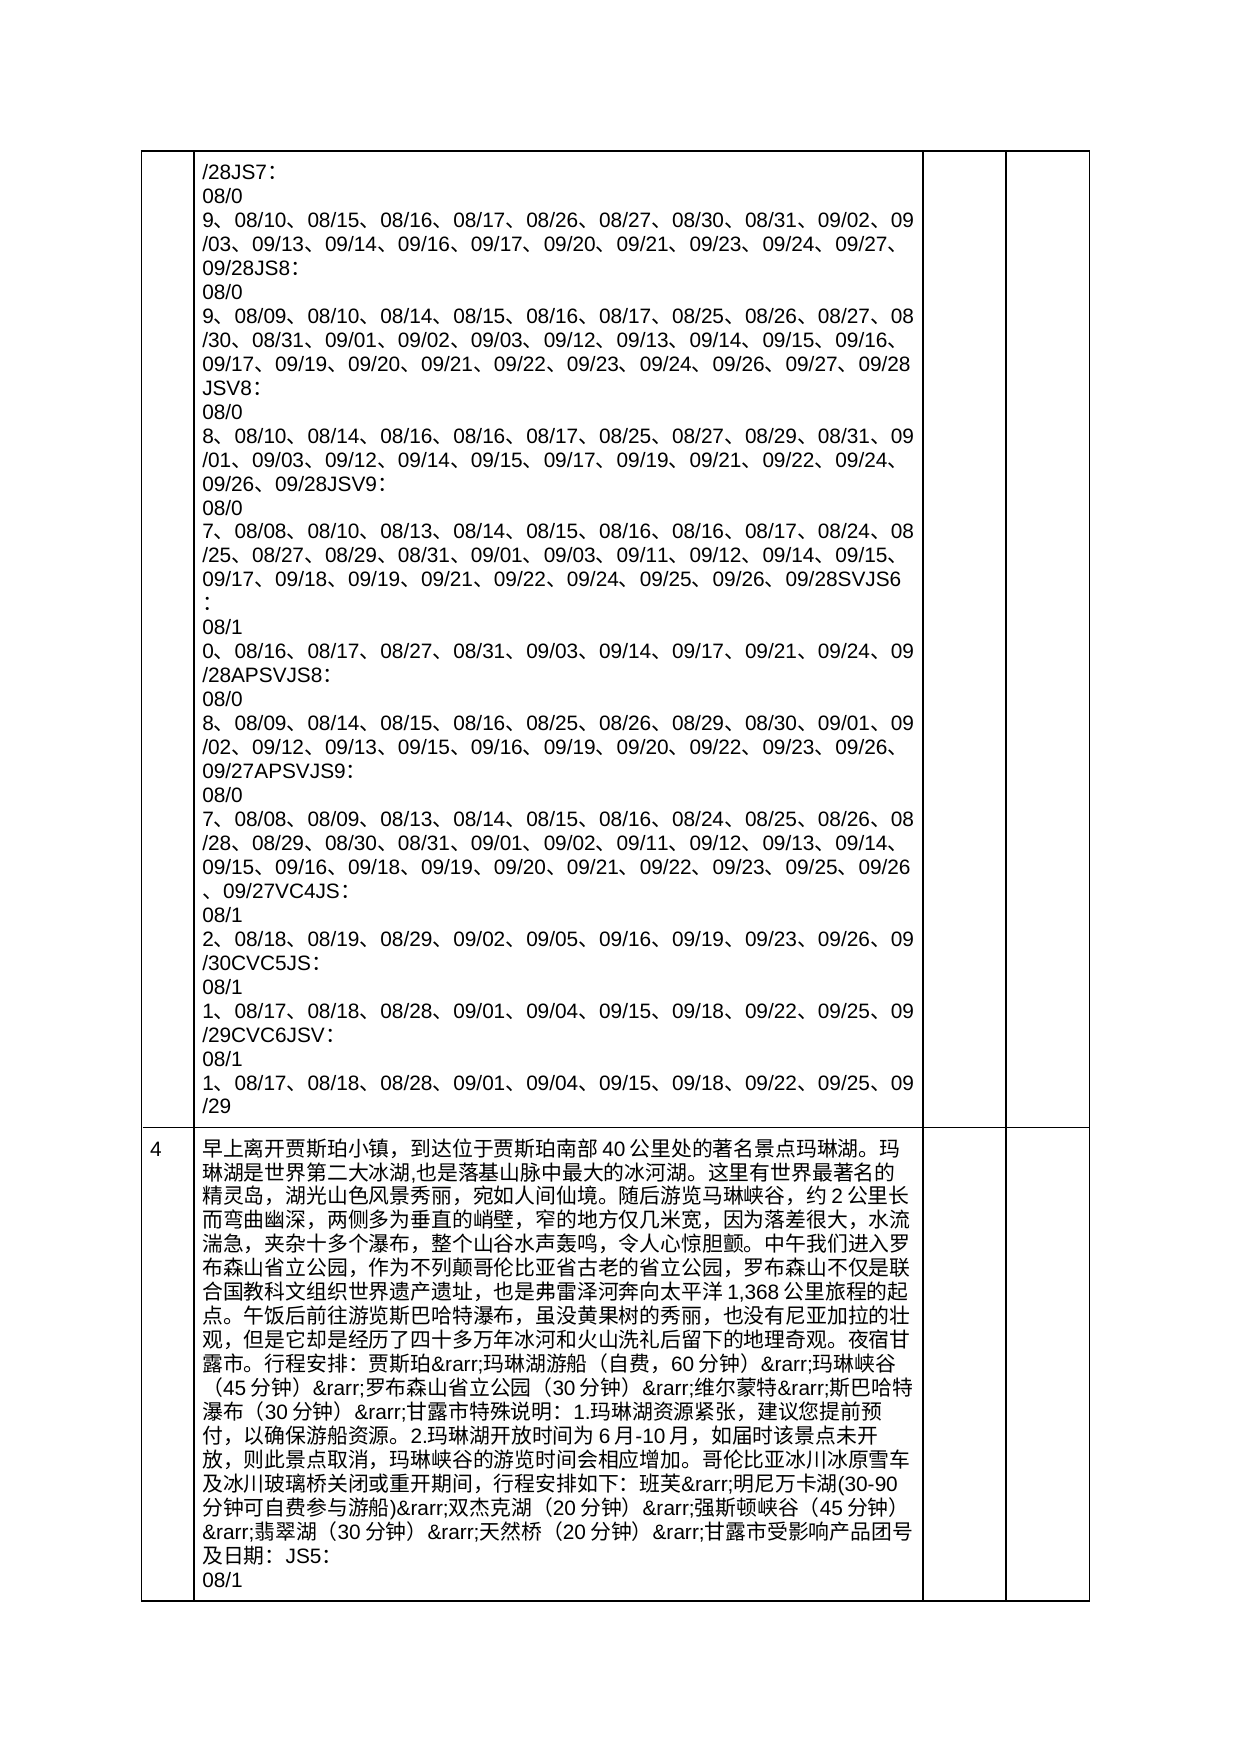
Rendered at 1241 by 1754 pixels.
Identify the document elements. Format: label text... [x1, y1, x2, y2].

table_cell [195, 1128, 922, 1600]
table_cell 4 [142, 1128, 193, 1600]
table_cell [195, 152, 922, 1127]
table_cell [924, 1128, 1005, 1600]
table_cell [924, 152, 1005, 1127]
table_cell [1007, 1128, 1089, 1600]
table_cell 4 [142, 152, 193, 1127]
table_cell [1007, 152, 1089, 1127]
